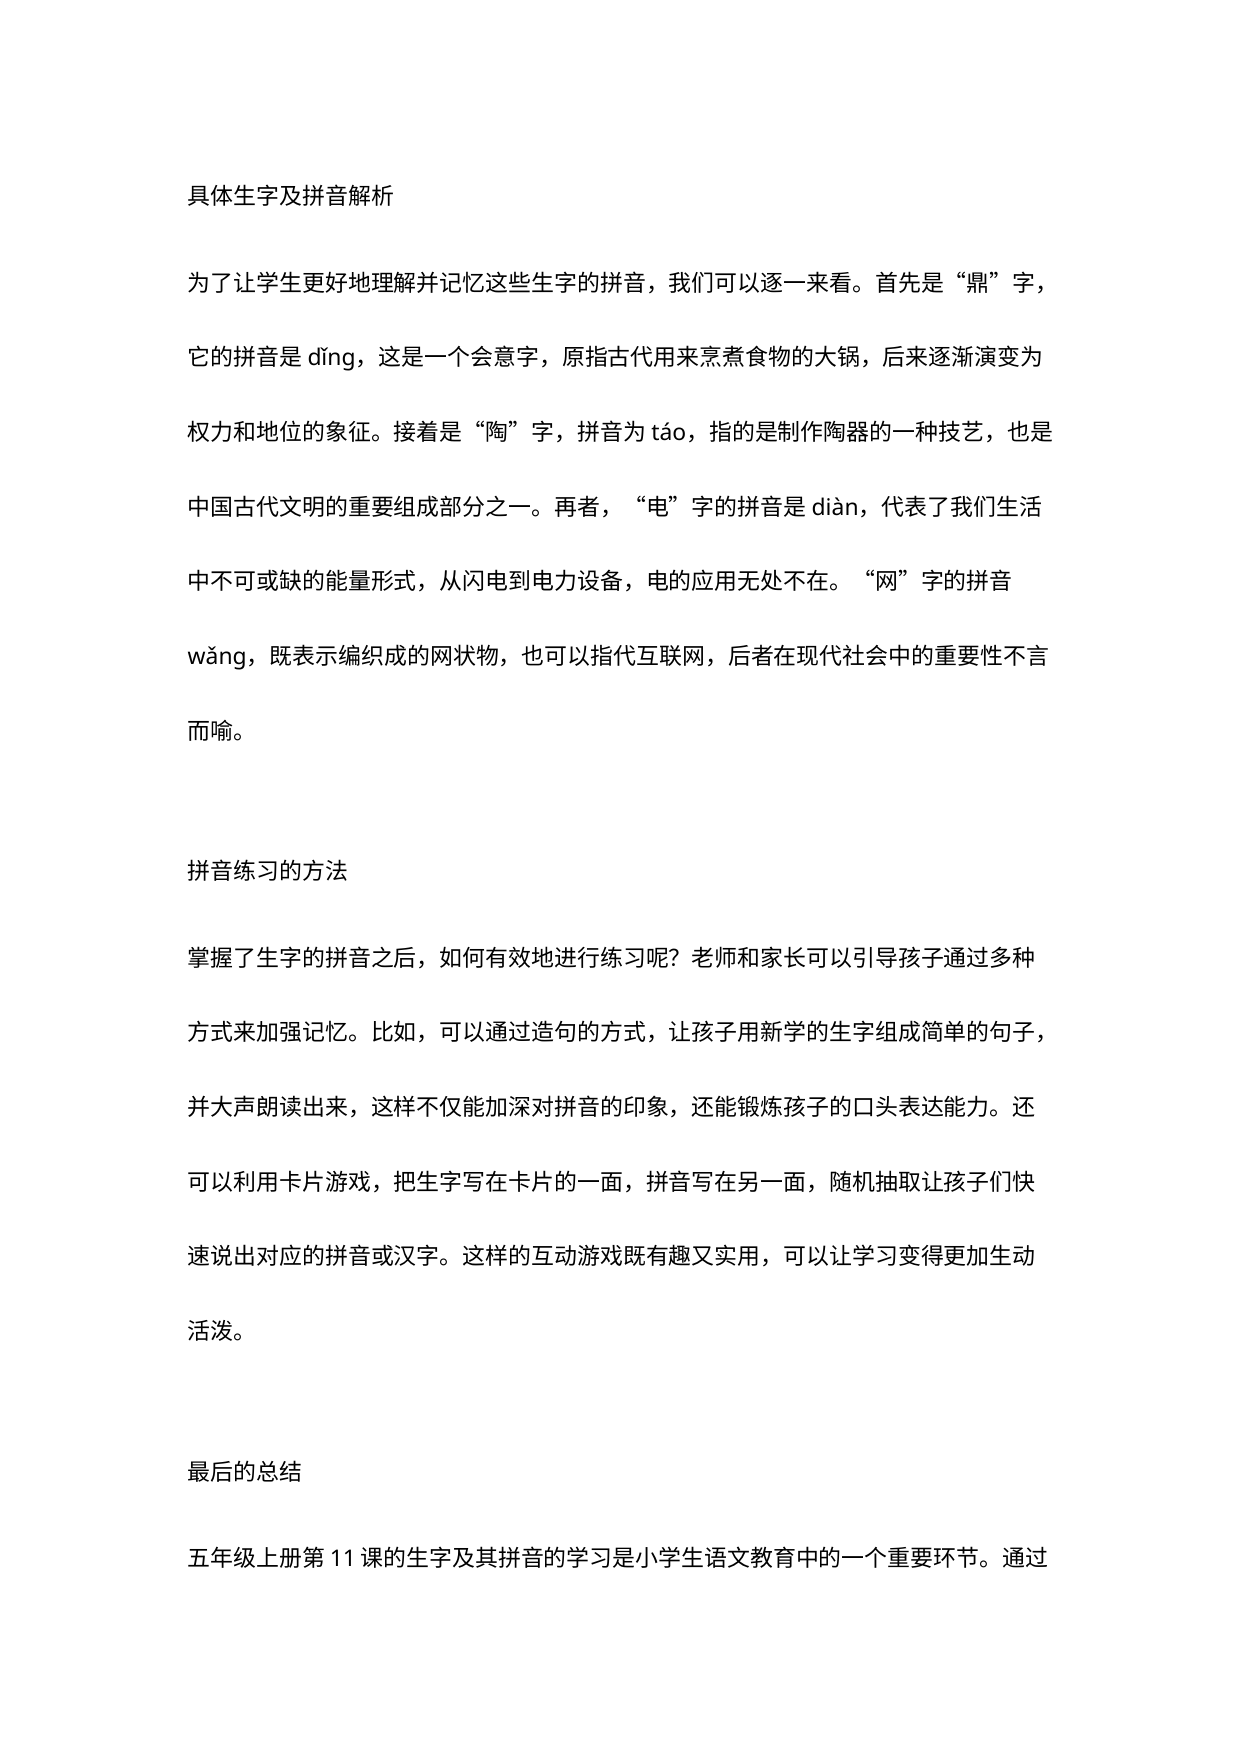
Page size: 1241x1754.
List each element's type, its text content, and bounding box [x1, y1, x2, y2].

text 拼音练习的方法 [187, 837, 1053, 902]
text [187, 1524, 1053, 1589]
text 具体生字及拼音解析 [187, 162, 1053, 227]
text 掌握了生字的拼音之后，如何有效地进行练习呢？老师和家长可以引导孩子通过多种方式来加强记忆。比如，可以通过造句的方式，让孩子用新学的生字组成简单的句子，并大声朗读出来，这样不仅能加深对拼音的印象，还能锻炼孩子的口头表达能力。还可以利用卡片游戏，把生字写在卡片的一面，拼音写在另一面，随机抽取让孩子们快速说出对应的拼音或汉字。这样的互动游戏既有趣又实用，可以让学习变得更加生动活泼。 [187, 924, 1053, 1362]
text 最后的总结 [187, 1437, 1053, 1502]
text 为了让学生更好地理解并记忆这些生字的拼音，我们可以逐一来看。首先是“鼎”字，它的拼音是 dǐng，这是一个会意字，原指古代用来烹煮食物的大锅，后来逐渐演变为权力和地位的象征。接着是“陶”字，拼音为 táo，指的是制作陶器的一种技艺，也是中国古代文明的重要组成部分之一。再者，“电”字的拼音是 diàn，代表了我们生活中不可或缺的能量形式，从闪电到电力设备，电的应用无处不在。“网”字的拼音 wǎng，既表示编织成的网状物，也可以指代互联网，后者在现代社会中的重要性不言而喻。 [187, 248, 1053, 762]
